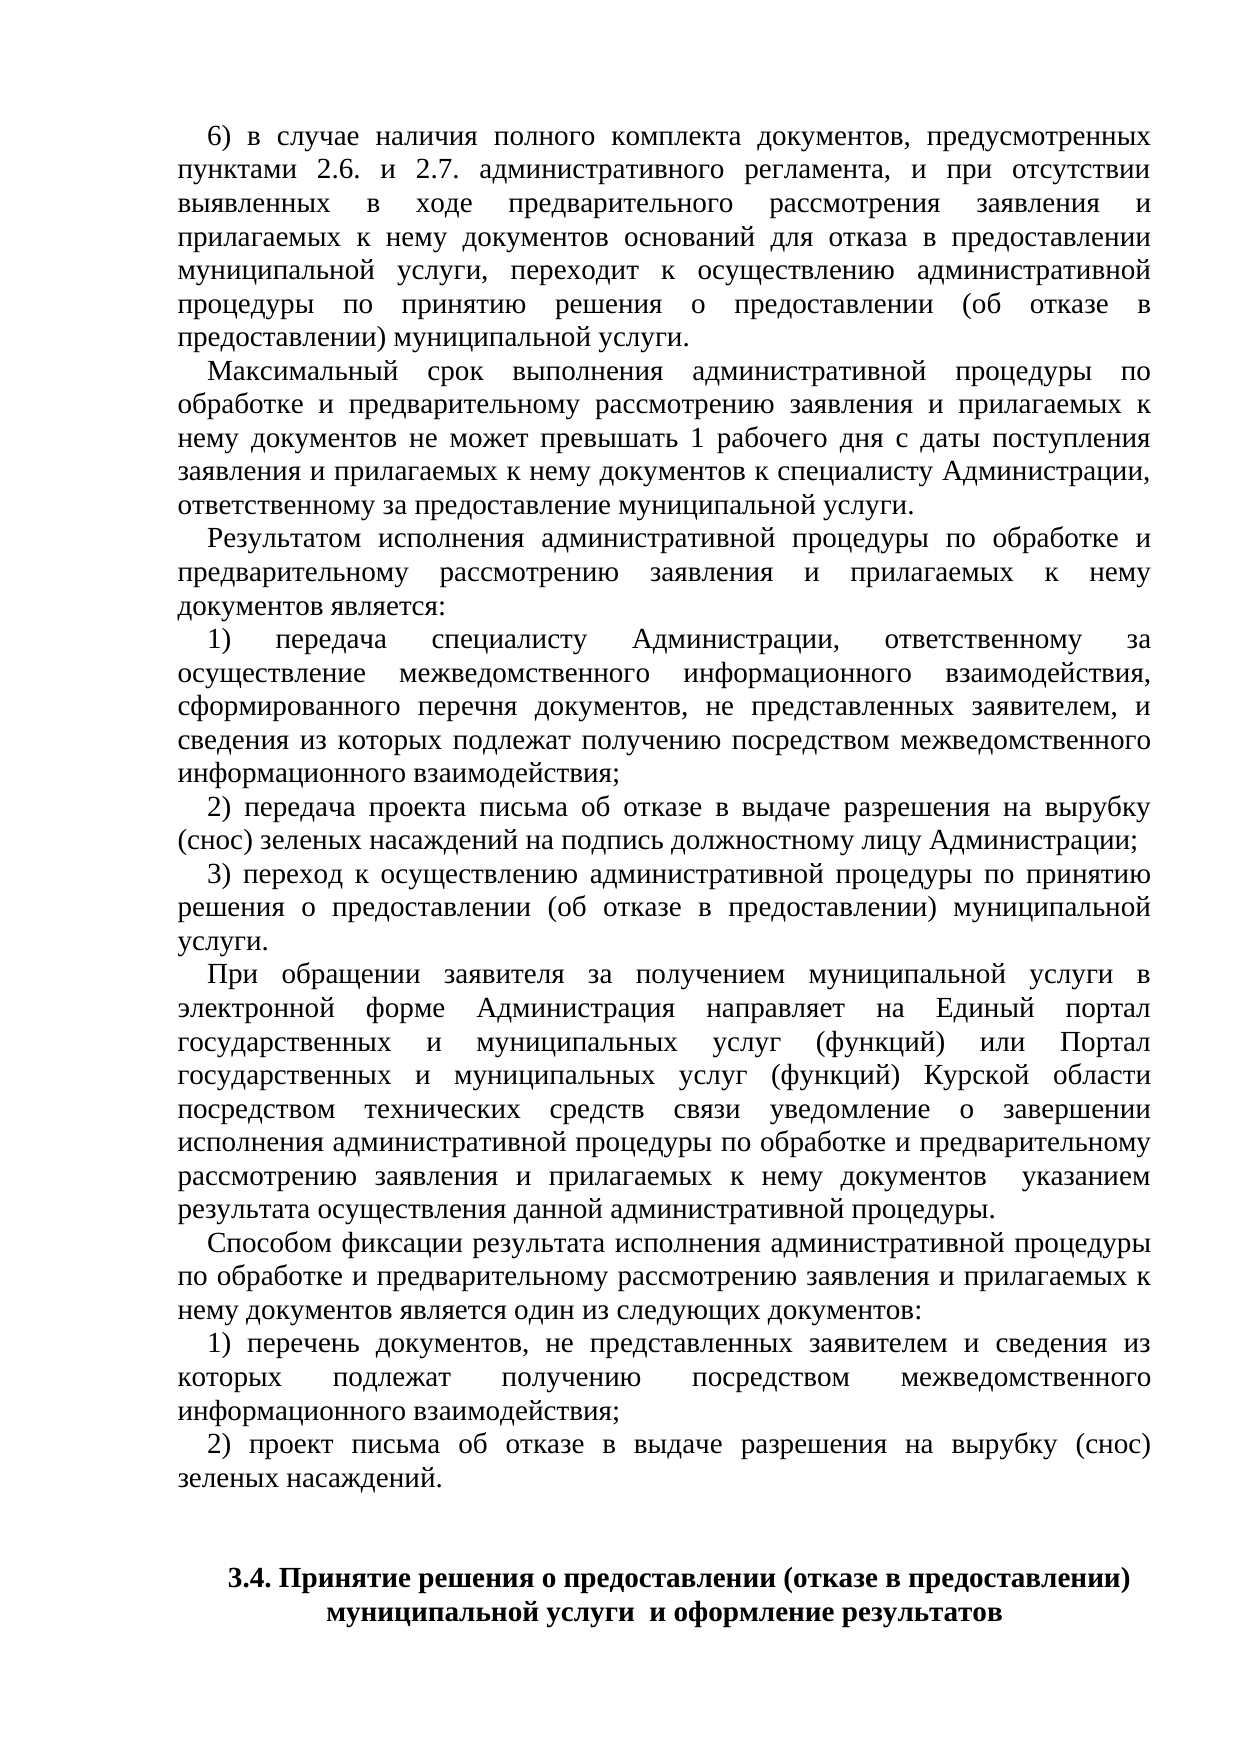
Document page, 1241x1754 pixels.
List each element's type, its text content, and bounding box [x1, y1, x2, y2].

text 6) в случае наличия полного комплекта документов, предусмотренных пунктами 2.6. и 2.7. административного регламента, и при отсутствии выявленных в ходе предварительного рассмотрения заявления и прилагаемых к нему документов оснований для отказа в предоставлении муниципальной услуги, переходит к осуществлению административной процедуры по принятию решения о предоставлении (об отказе в предоставлении) муниципальной услуги. [177, 118, 1152, 353]
text При обращении заявителя за получением муниципальной услуги в электронной форме Администрация направляет на Единый портал государственных и муниципальных услуг (функций) или Портал государственных и муниципальных услуг (функций) Курской области посредством технических средств связи уведомление о завершении исполнения административной процедуры по обработке и предварительному рассмотрению заявления и прилагаемых к нему документов указанием результата осуществления данной административной процедуры. [177, 957, 1152, 1225]
text 3.4. Принятие решения о предоставлении (отказе в предоставлении) муниципальной услуги и оформление результатов [177, 1560, 1152, 1627]
text 3) переход к осуществлению административной процедуры по принятию решения о предоставлении (об отказе в предоставлении) муниципальной услуги. [177, 856, 1152, 957]
text 2) передача проекта письма об отказе в выдаче разрешения на вырубку (снос) зеленых насаждений на подпись должностному лицу Администрации; [177, 789, 1152, 856]
text 1) передача специалисту Администрации, ответственному за осуществление межведомственного информационного взаимодействия, сформированного перечня документов, не представленных заявителем, и сведения из которых подлежат получению посредством межведомственного информационного взаимодействия; [177, 621, 1152, 789]
text Максимальный срок выполнения административной процедуры по обработке и предварительному рассмотрению заявления и прилагаемых к нему документов не может превышать 1 рабочего дня с даты поступления заявления и прилагаемых к нему документов к специалисту Администрации, ответственному за предоставление муниципальной услуги. [177, 353, 1152, 521]
text Способом фиксации результата исполнения административной процедуры по обработке и предварительному рассмотрению заявления и прилагаемых к нему документов является один из следующих документов: [177, 1225, 1152, 1326]
text Результатом исполнения административной процедуры по обработке и предварительному рассмотрению заявления и прилагаемых к нему документов является: [177, 521, 1152, 621]
text 2) проект письма об отказе в выдаче разрешения на вырубку (снос) зеленых насаждений. [177, 1426, 1152, 1493]
text 1) перечень документов, не представленных заявителем и сведения из которых подлежат получению посредством межведомственного информационного взаимодействия; [177, 1326, 1152, 1426]
